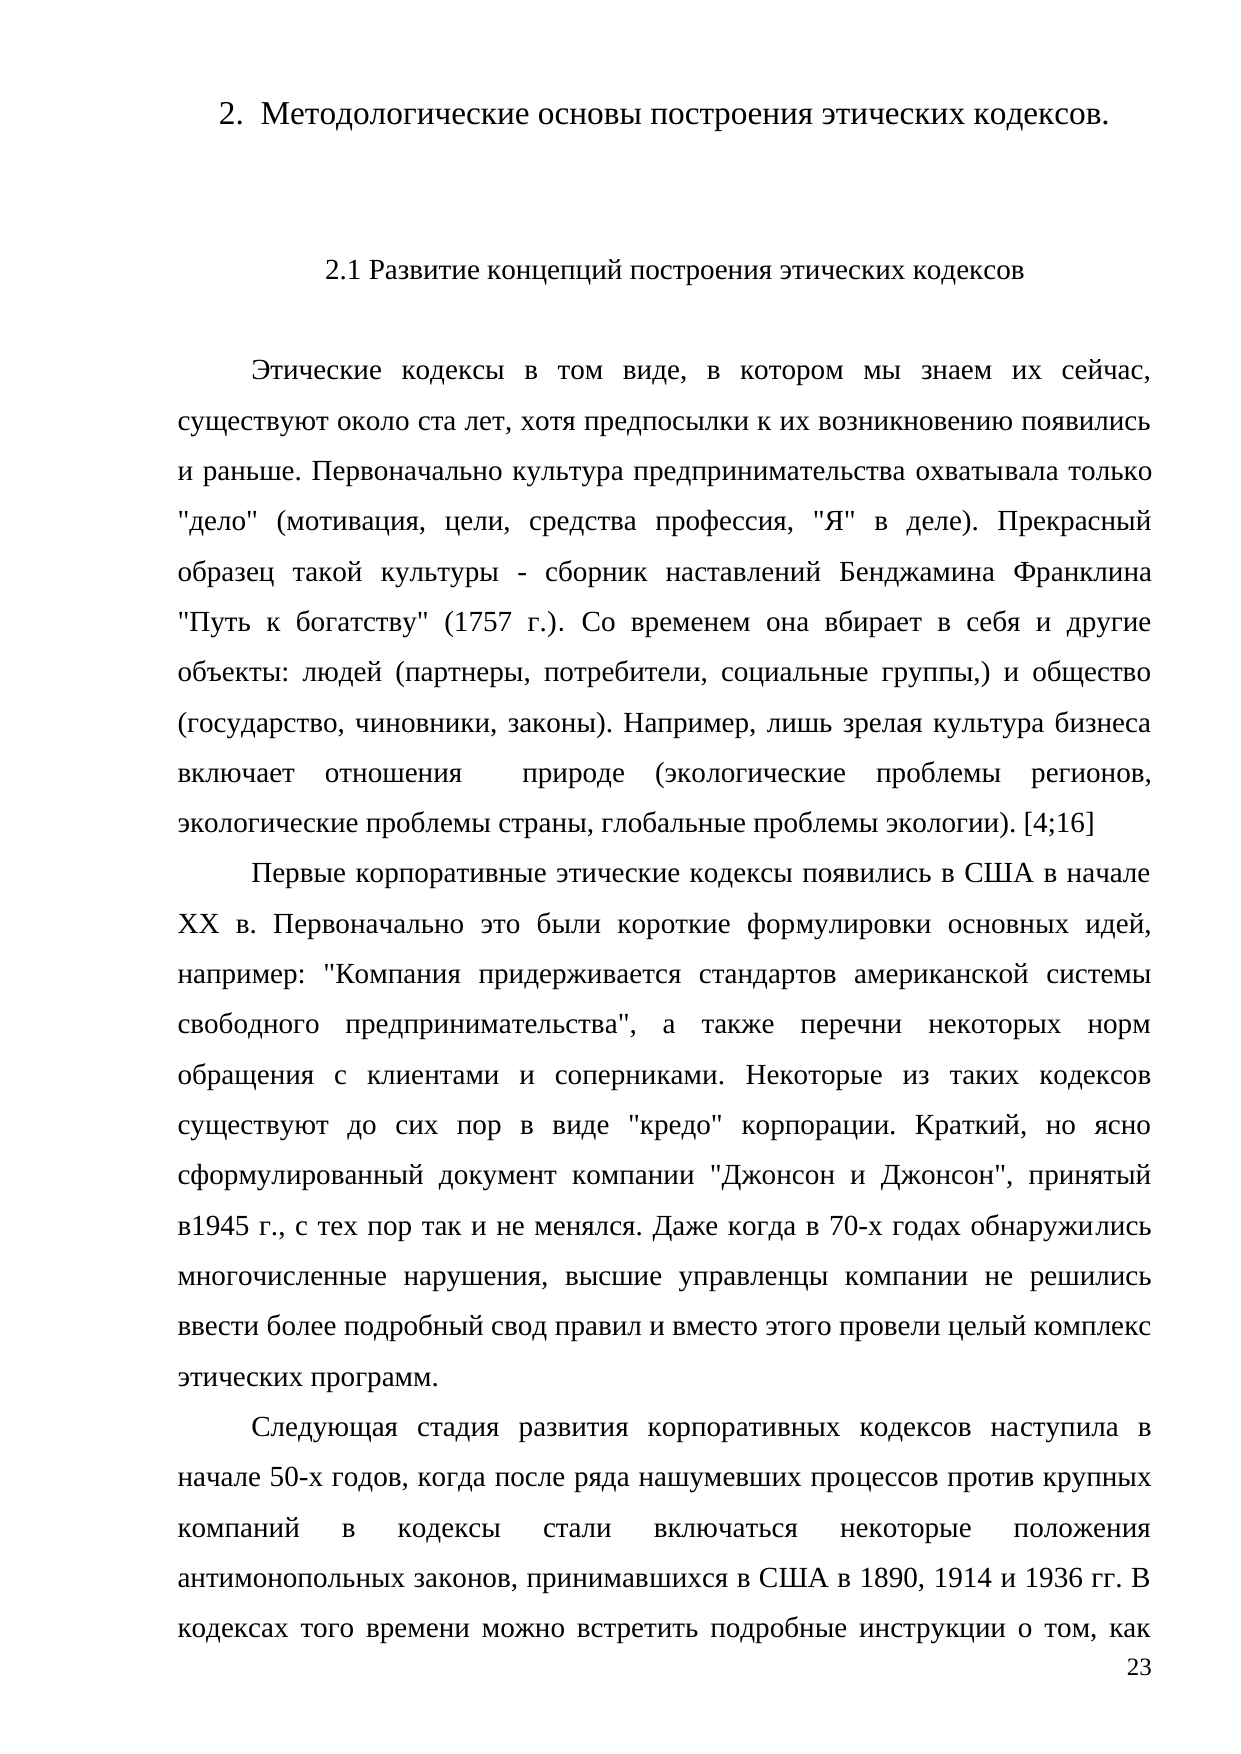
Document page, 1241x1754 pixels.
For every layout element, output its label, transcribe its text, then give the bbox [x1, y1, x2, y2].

text Первые корпоративные этические кодексы появились в США в начале XX в. Первоначально это были короткие формулировки основных идей, например: "Компания придерживается стандартов американской системы свободного предпринимательства", а также перечни некоторых норм обращения с клиентами и соперниками. Некоторые из таких кодексов существуют до сих пор в виде "кредо" корпорации. Краткий, но ясно сформулированный документ компании "Джонсон и Джонсон", принятый в1945 г., с тех пор так и не менялся. Даже когда в 70-х годах обнаружились многочисленные нарушения, высшие управленцы компании не решились ввести более подробный свод правил и вместо этого провели целый комплекс этических программ. [177, 856, 1152, 1392]
text 2.1 Развитие концепций построения этических кодексов [325, 252, 1152, 285]
text 2. Методологические основы построения этических кодексов. [177, 94, 1152, 132]
text Этические кодексы в том виде, в котором мы знаем их сейчас, существуют около ста лет, хотя предпосылки к их возникновению появились и раньше. Первоначально культура предпринимательства охватывала только "дело" (мотивация, цели, средства профессия, "Я" в деле). Прекрасный образец такой культуры - сборник наставлений Бенджамина Франклина "Путь к богатству" (1757 г.). Со временем она вбирает в себя и другие объекты: людей (партнеры, потребители, социальные группы,) и общество (государство, чиновники, законы). Например, лишь зрелая культура бизнеса включает отношения природе (экологические проблемы регионов, экологические проблемы страны, глобальные проблемы экологии). [4;16] [177, 352, 1152, 839]
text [177, 1409, 1152, 1644]
